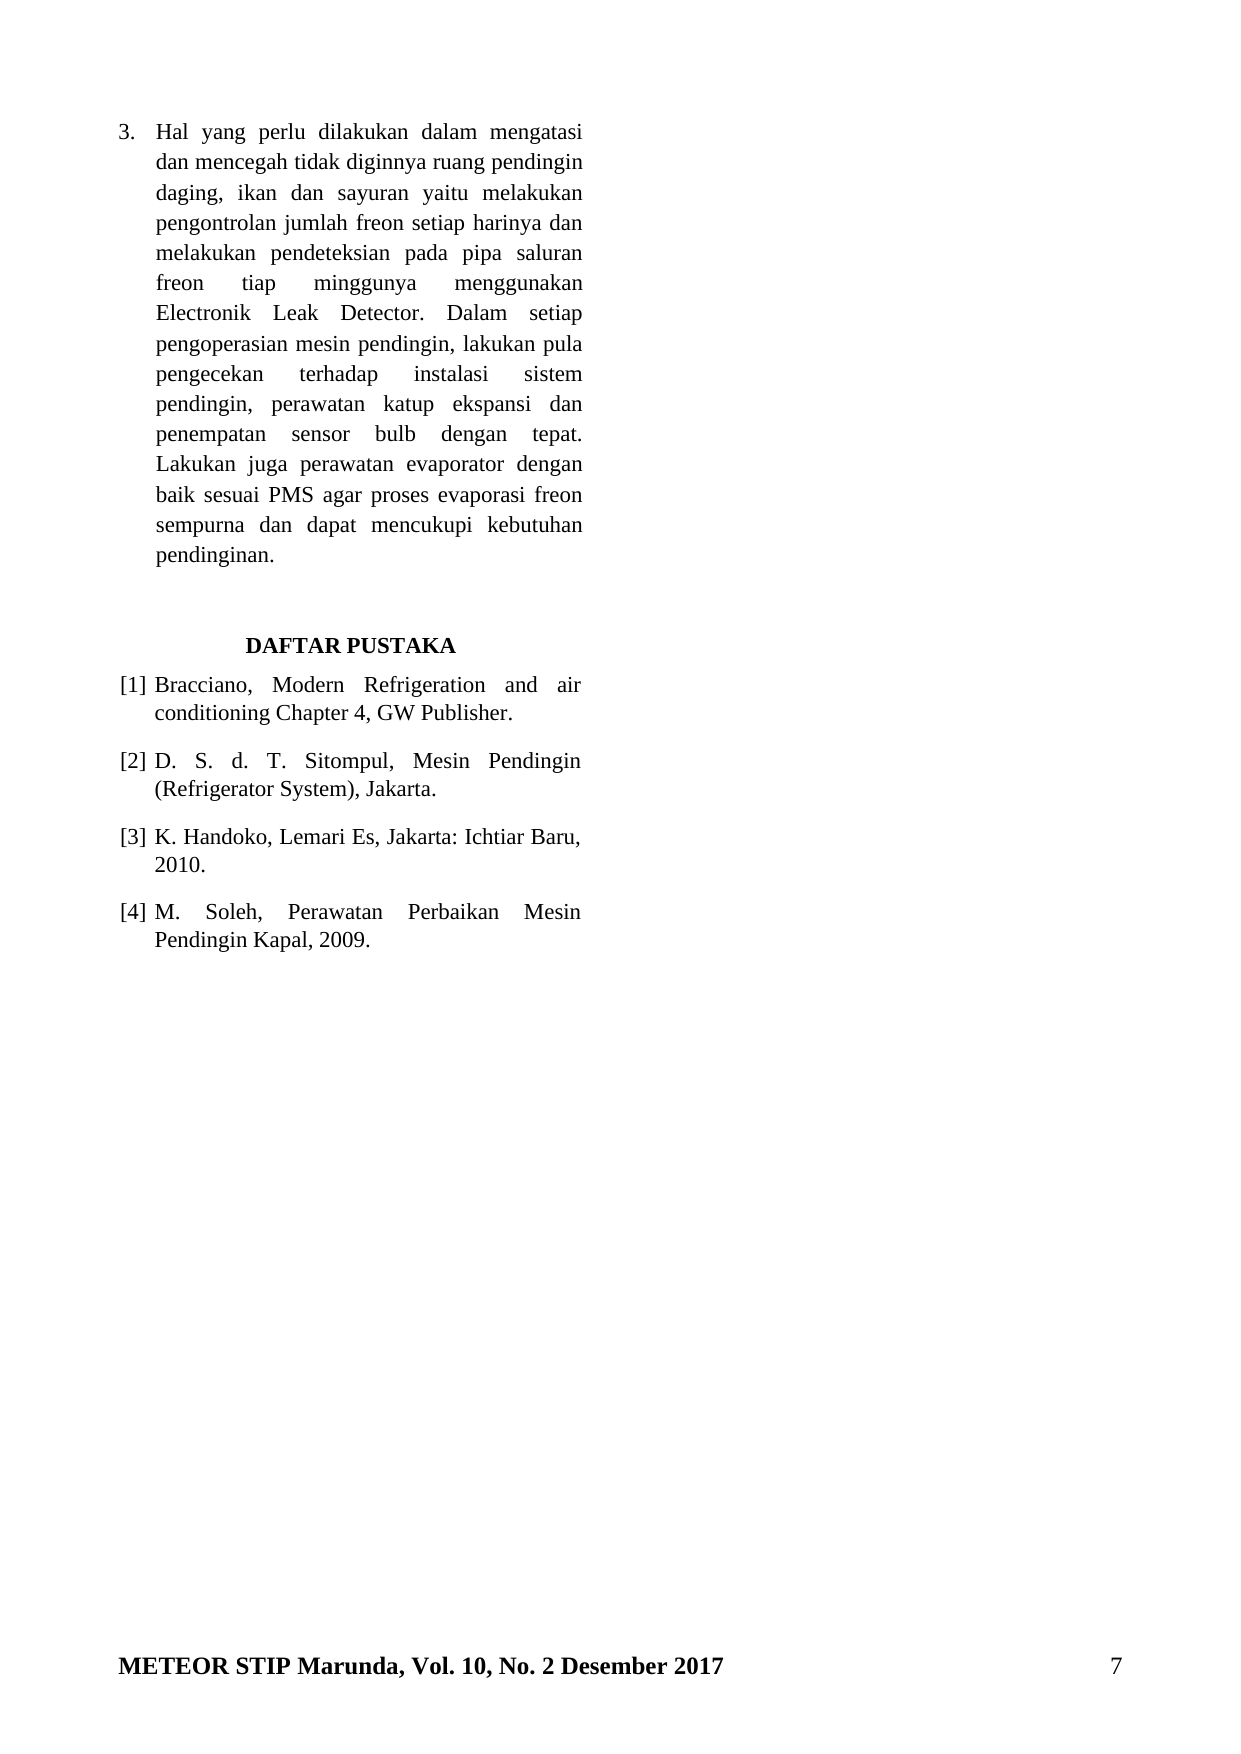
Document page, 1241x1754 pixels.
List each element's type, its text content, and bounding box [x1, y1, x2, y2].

subtitle DAFTAR PUSTAKA [118, 632, 583, 658]
table_cell [3] [118, 821, 153, 897]
text 3. Hal yang perlu dilakukan dalam mengatasi dan mencegah tidak diginnya ruang pendingin daging, ikan dan sayuran yaitu melakukan pengontrolan jumlah freon setiap harinya dan melakukan pendeteksian pada pipa saluran freon tiap minggunya menggunakan Electronik Leak Detector. Dalam setiap pengoperasian mesin pendingin, lakukan pula pengecekan terhadap instalasi sistem pendingin, perawatan katup ekspansi dan penempatan sensor bulb dengan tepat. Lakukan juga perawatan evaporator dengan baik sesuai PMS agar proses evaporasi freon sempurna dan dapat mencukupi kebutuhan pendinginan. [118, 118, 583, 567]
table_header [1] [118, 670, 153, 746]
table_cell K. Handoko, Lemari Es, Jakarta: Ichtiar Baru, 2010. [153, 821, 583, 897]
table_cell [4] [118, 897, 153, 972]
table_cell M. Soleh, Perawatan Perbaikan Mesin Pendingin Kapal, 2009. [153, 897, 583, 972]
table_cell [2] [118, 746, 153, 821]
table_header Bracciano, Modern Refrigeration and air conditioning Chapter 4, GW Publisher. [153, 670, 583, 746]
table_cell D. S. d. T. Sitompul, Mesin Pendingin (Refrigerator System), Jakarta. [153, 746, 583, 821]
